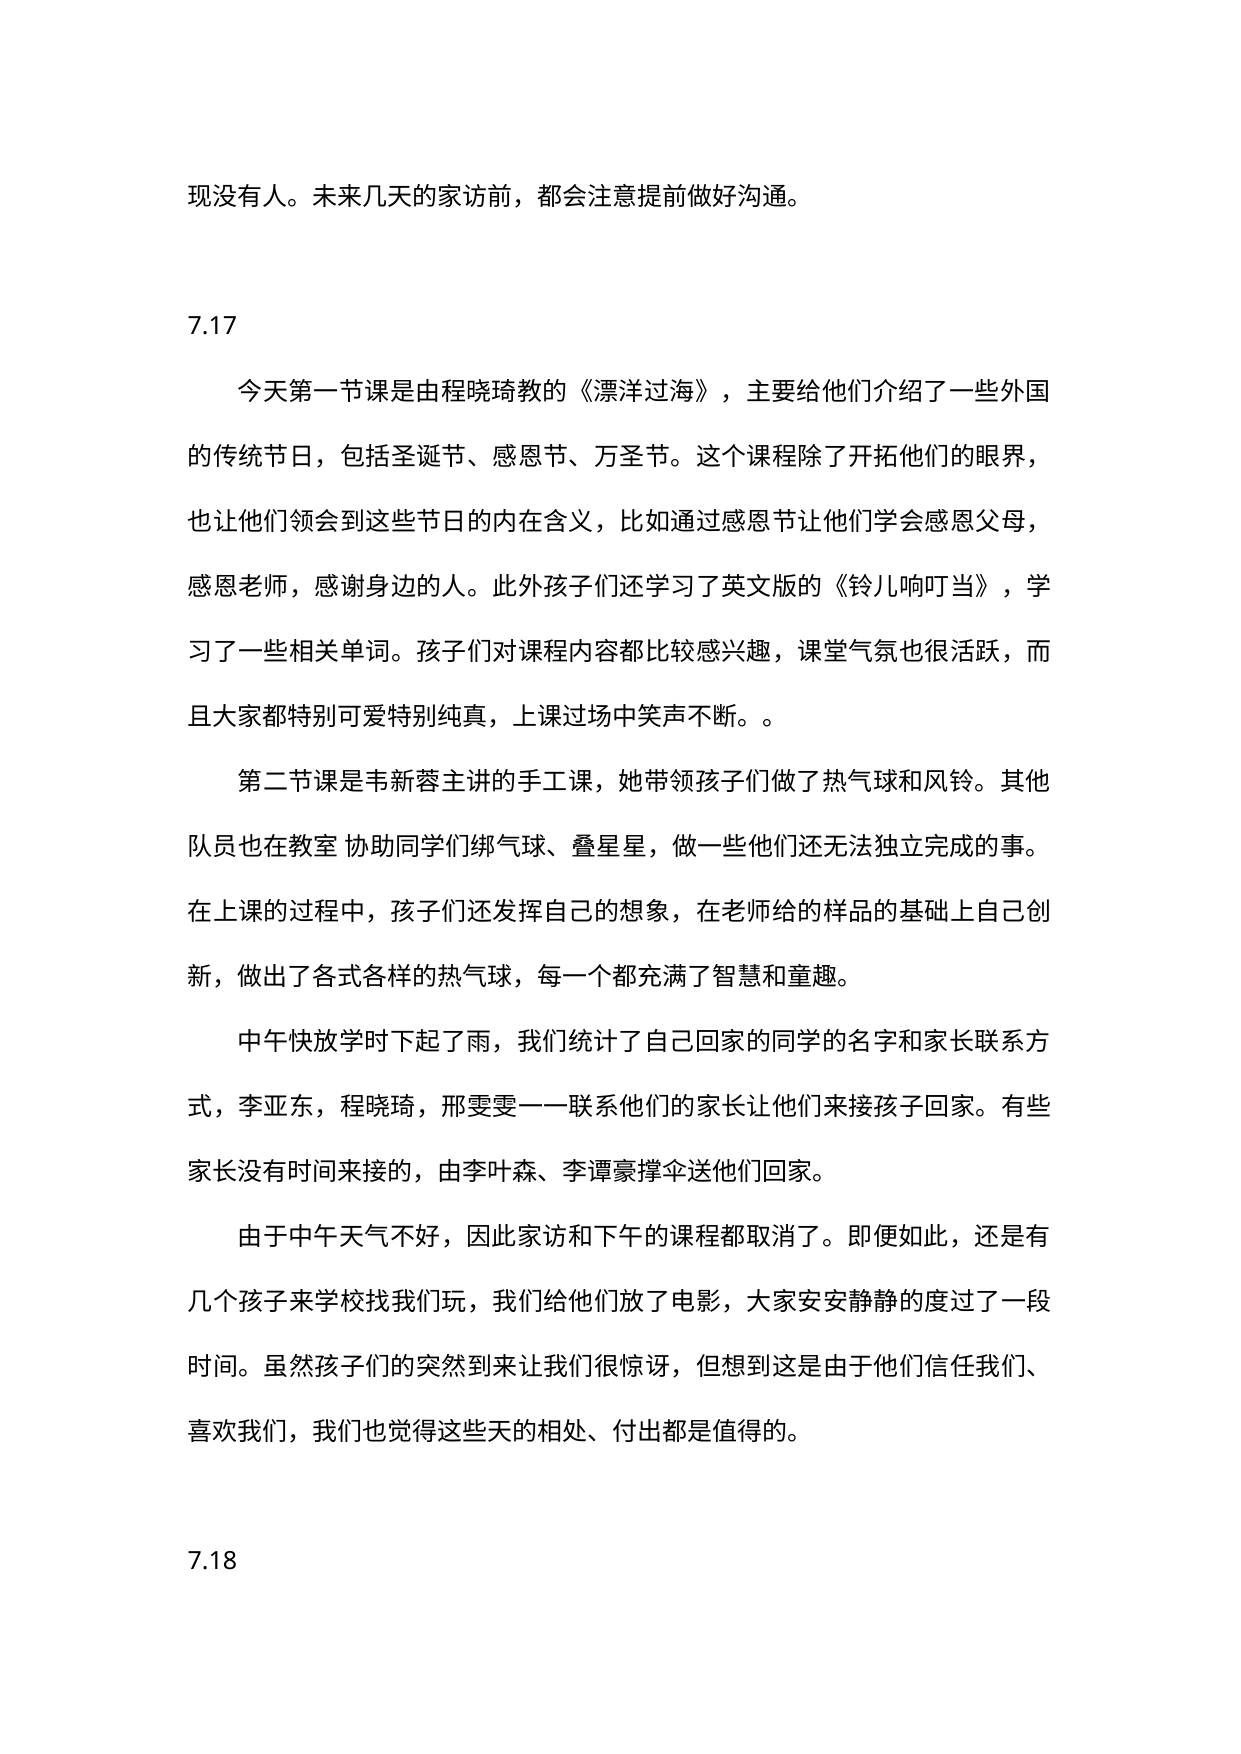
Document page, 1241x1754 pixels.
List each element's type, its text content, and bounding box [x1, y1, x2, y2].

text 7.17 [187, 292, 1053, 357]
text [187, 162, 1053, 227]
text 第二节课是韦新蓉主讲的手工课，她带领孩子们做了热气球和风铃。其他队员也在教室 协助同学们绑气球、叠星星，做一些他们还无法独立完成的事。在上课的过程中，孩子们还发挥自己的想象，在老师给的样品的基础上自己创新，做出了各式各样的热气球，每一个都充满了智慧和童趣。 [187, 747, 1053, 1007]
text 由于中午天气不好，因此家访和下午的课程都取消了。即便如此，还是有几个孩子来学校找我们玩，我们给他们放了电影，大家安安静静的度过了一段时间。虽然孩子们的突然到来让我们很惊讶，但想到这是由于他们信任我们、喜欢我们，我们也觉得这些天的相处、付出都是值得的。 [187, 1202, 1053, 1462]
text 今天第一节课是由程晓琦教的《漂洋过海》，主要给他们介绍了一些外国的传统节日，包括圣诞节、感恩节、万圣节。这个课程除了开拓他们的眼界，也让他们领会到这些节日的内在含义，比如通过感恩节让他们学会感恩父母，感恩老师，感谢身边的人。此外孩子们还学习了英文版的《铃儿响叮当》，学习了一些相关单词。孩子们对课程内容都比较感兴趣，课堂气氛也很活跃，而且大家都特别可爱特别纯真，上课过场中笑声不断。。 [187, 357, 1053, 747]
text 7.18 [187, 1527, 1053, 1592]
text 中午快放学时下起了雨，我们统计了自己回家的同学的名字和家长联系方式，李亚东，程晓琦，邢雯雯一一联系他们的家长让他们来接孩子回家。有些家长没有时间来接的，由李叶森、李谭豪撑伞送他们回家。 [187, 1007, 1053, 1202]
